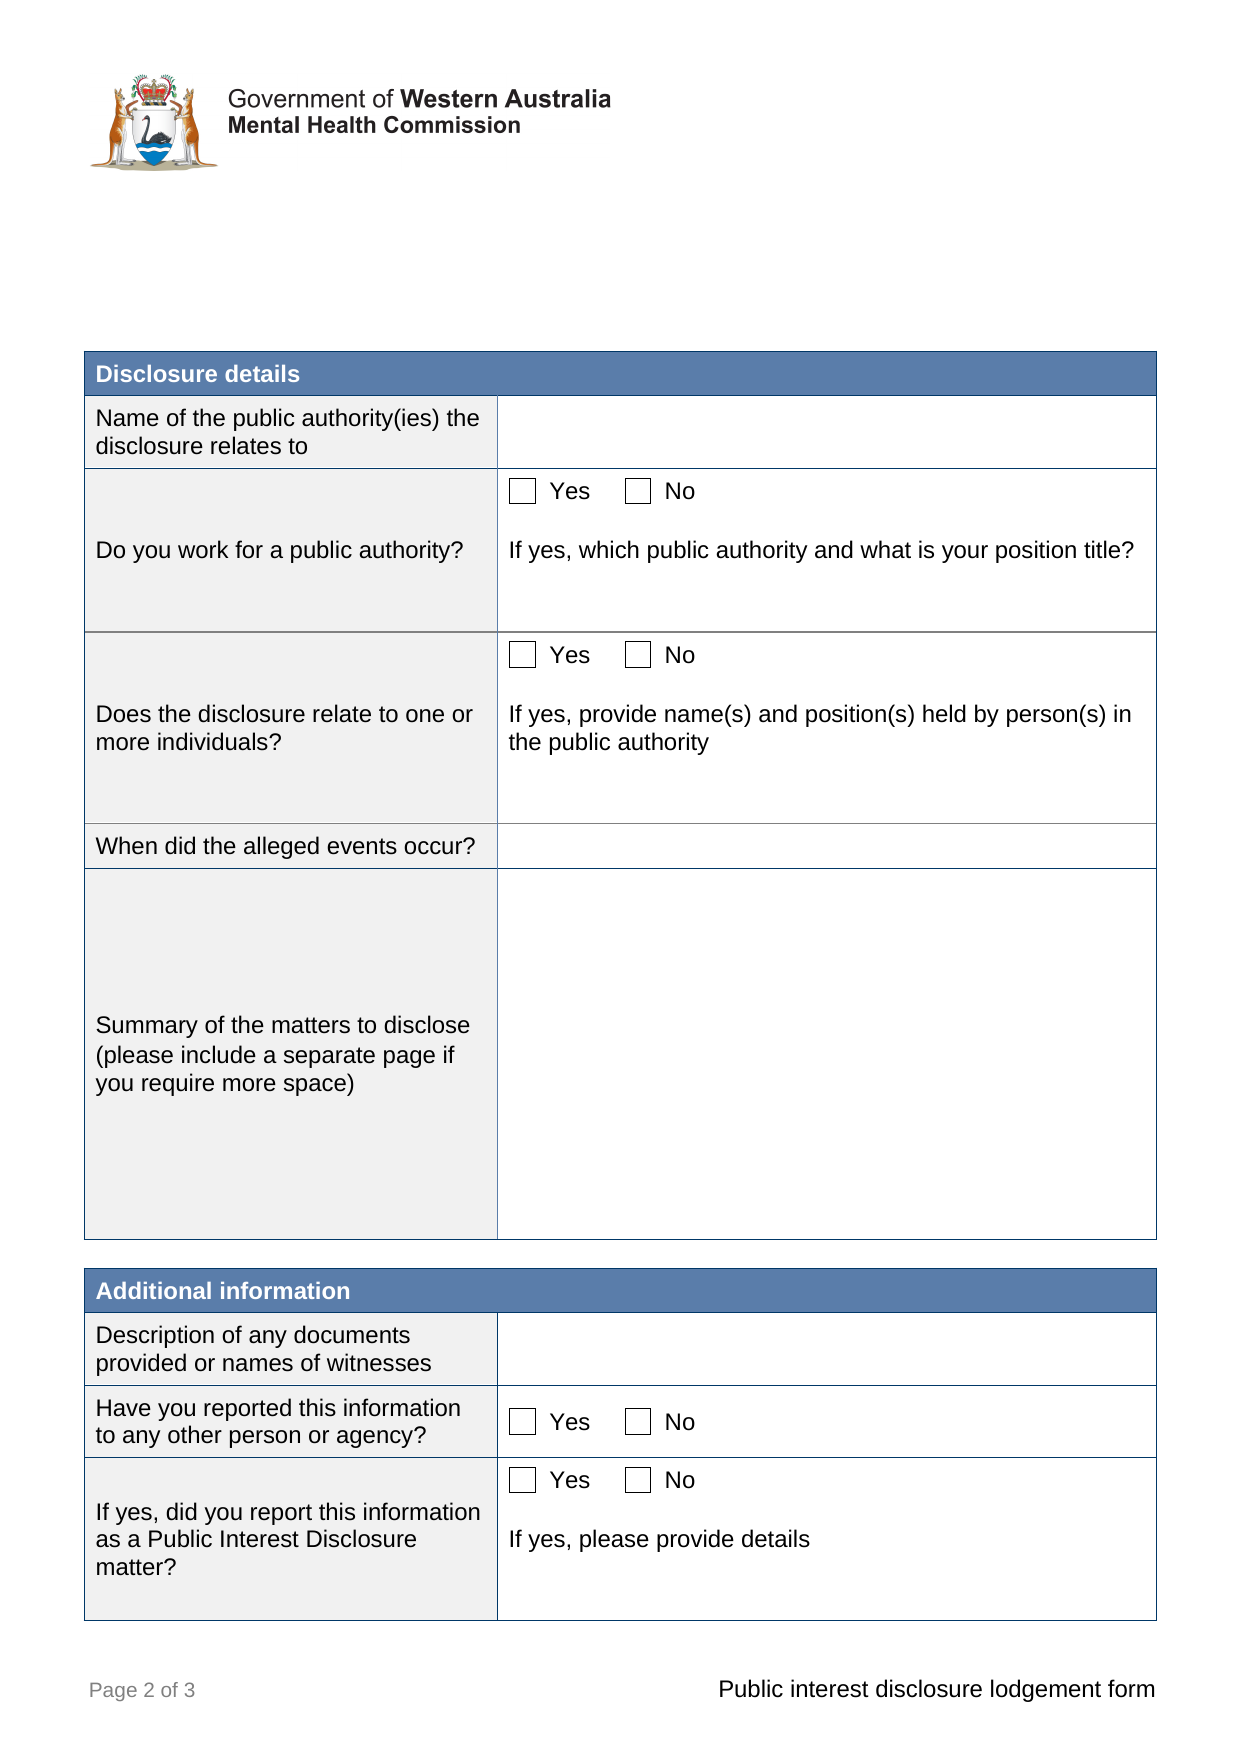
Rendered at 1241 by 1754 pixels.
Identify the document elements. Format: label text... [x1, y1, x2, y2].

table_cell Does the disclosure relate to one or more individuals? [85, 633, 497, 822]
table_cell If yes, did you report this information as a Public Interest Disclosure matter? [85, 1458, 497, 1620]
table_cell Summary of the matters to disclose (please include a separate page if you require more space) [85, 869, 497, 1239]
table_cell Have you reported this information to any other person or agency? [85, 1386, 497, 1457]
table_cell [498, 396, 1156, 467]
picture [88, 73, 611, 171]
table_cell Yes No If yes, please provide details [498, 1458, 1156, 1620]
table_cell Description of any documents provided or names of witnesses [85, 1313, 497, 1384]
table_cell Name of the public authority(ies) the disclosure relates to [85, 396, 497, 467]
table_cell [498, 869, 1156, 1239]
table_cell Yes No If yes, provide name(s) and position(s) held by person(s) in the public authority [498, 633, 1156, 822]
table_cell Yes No [498, 1386, 1156, 1457]
table_cell Yes No If yes, which public authority and what is your position title? [498, 469, 1156, 631]
table_cell [498, 1313, 1156, 1384]
table_header Disclosure details [85, 352, 1156, 395]
table_cell When did the alleged events occur? [85, 824, 497, 868]
table_cell Do you work for a public authority? [85, 469, 497, 631]
table_cell [498, 824, 1156, 868]
table_header Additional information [85, 1269, 1156, 1312]
